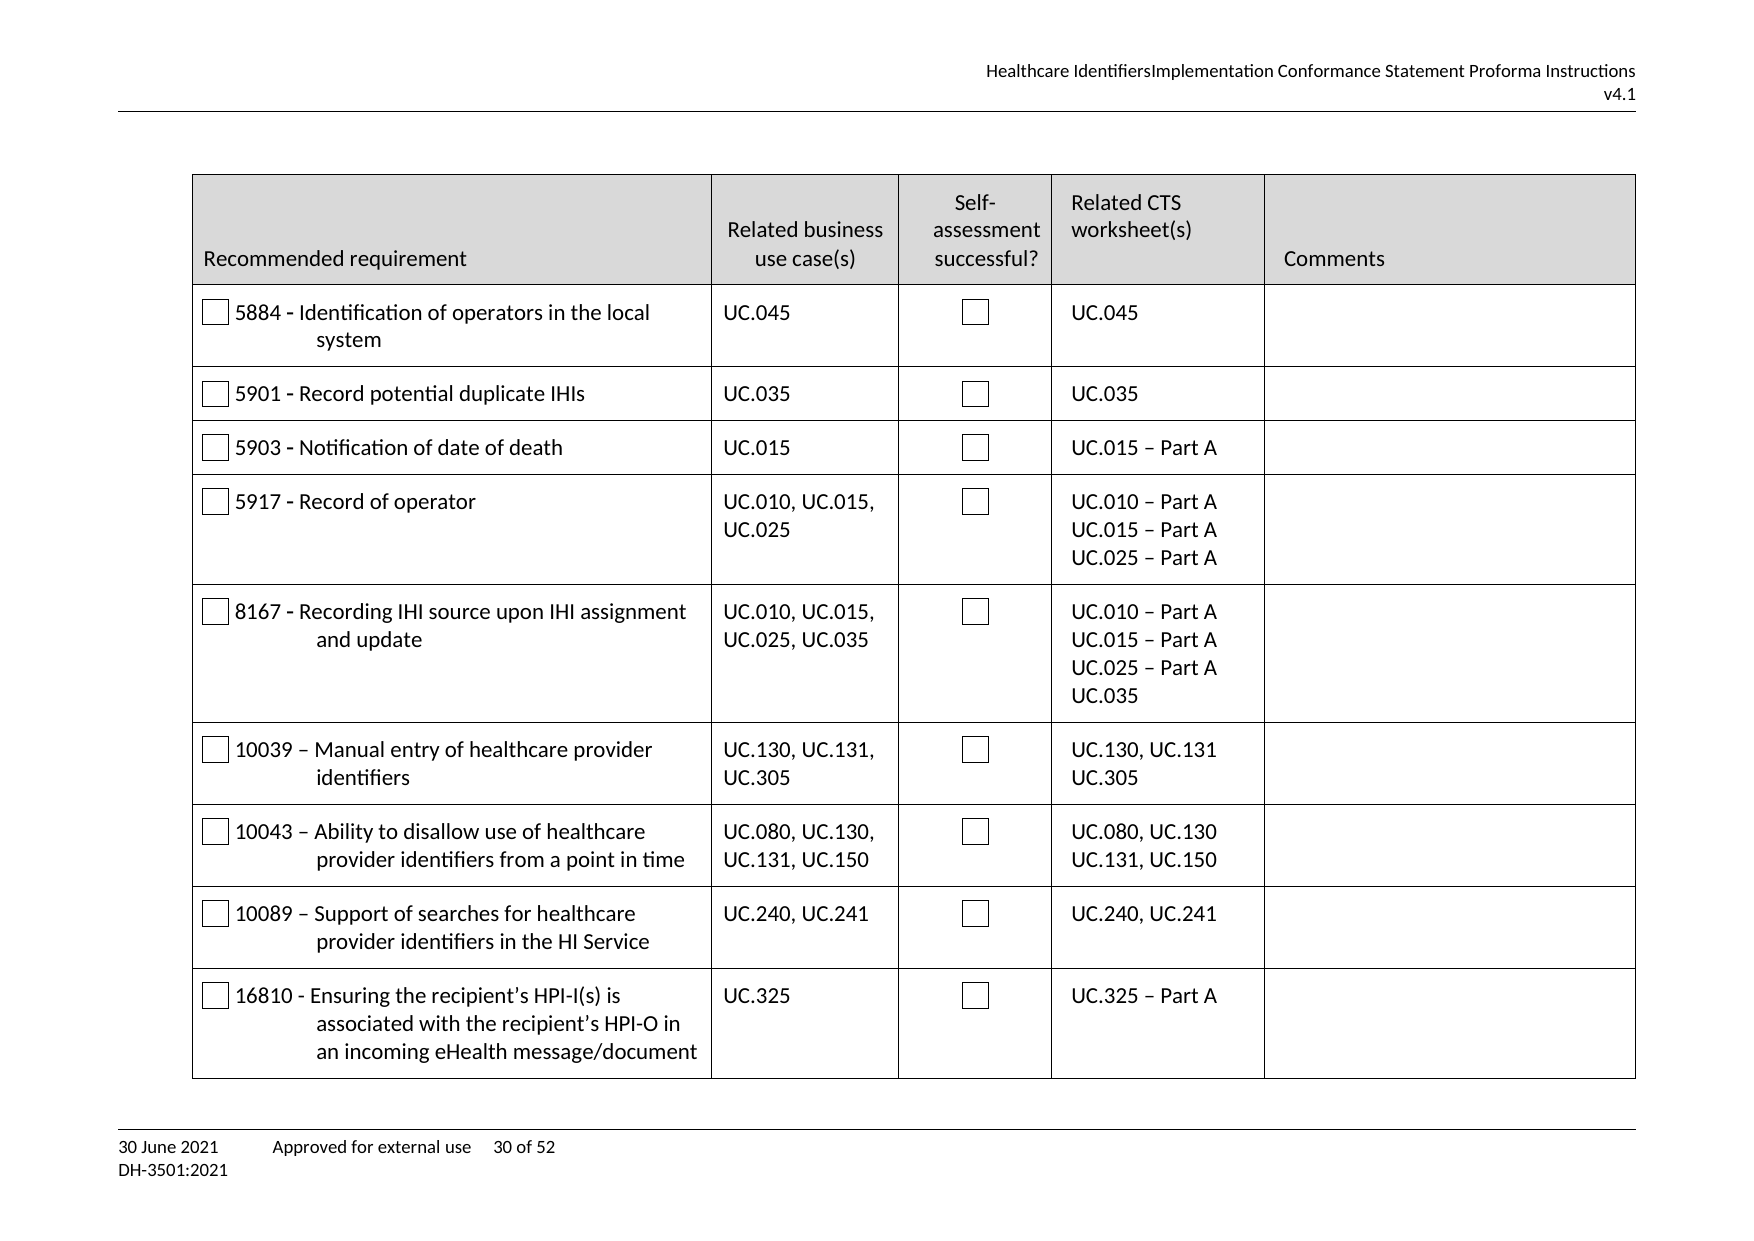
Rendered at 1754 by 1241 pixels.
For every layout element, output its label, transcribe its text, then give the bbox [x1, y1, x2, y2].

table_cell 5903 Notification of date of death [193, 421, 711, 474]
table_cell [899, 805, 1051, 886]
table_cell [1265, 475, 1635, 584]
table_cell [1265, 805, 1635, 886]
table_cell UC.325 – Part A [1052, 969, 1264, 1078]
table_header Self-assessment successful? [899, 175, 1051, 284]
table_cell UC.015 – Part A [1052, 421, 1264, 474]
table_header Recommended requirement [193, 175, 711, 284]
table_cell 10089 – Support of searches for healthcare provider identifiers in the HI Service [193, 887, 711, 968]
table_cell [899, 969, 1051, 1078]
table_cell 5884 Identification of operators in the local system [193, 285, 711, 366]
table_cell [899, 723, 1051, 804]
table_cell [899, 367, 1051, 420]
table_cell UC.240, UC.241 [712, 887, 898, 968]
table_cell UC.045 [1052, 285, 1264, 366]
table_header Related business use case(s) [712, 175, 898, 284]
table_cell UC.010, UC.015, UC.025 [712, 475, 898, 584]
table_cell [1265, 887, 1635, 968]
table_cell [899, 421, 1051, 474]
table_cell [1265, 585, 1635, 722]
table_cell UC.080, UC.130, UC.131, UC.150 [712, 805, 898, 886]
table_header Comments [1265, 175, 1635, 284]
table_cell 8167 Recording IHI source upon IHI assignment and update [193, 585, 711, 722]
table_cell UC.015 [712, 421, 898, 474]
table_header Related CTS worksheet(s) [1052, 175, 1264, 284]
table_cell [1265, 723, 1635, 804]
table_cell 10043 – Ability to disallow use of healthcare provider identifiers from a point in time [193, 805, 711, 886]
table_cell [899, 285, 1051, 366]
table_cell UC.080, UC.130 UC.131, UC.150 [1052, 805, 1264, 886]
table_cell UC.130, UC.131, UC.305 [712, 723, 898, 804]
table_cell UC.240, UC.241 [1052, 887, 1264, 968]
table_cell [1265, 969, 1635, 1078]
table_cell UC.035 [1052, 367, 1264, 420]
table_cell 10039 – Manual entry of healthcare provider identifiers [193, 723, 711, 804]
table_cell [1265, 421, 1635, 474]
table_cell UC.010, UC.015, UC.025, UC.035 [712, 585, 898, 722]
table_cell [1265, 285, 1635, 366]
table_cell UC.130, UC.131 UC.305 [1052, 723, 1264, 804]
table_cell 16810 - Ensuring the recipient’s HPI-I(s) is associated with the recipient’s HPI-O in an incoming eHealth message/document [193, 969, 711, 1078]
table_cell [899, 585, 1051, 722]
table_cell UC.010 – Part A UC.015 – Part A UC.025 – Part A [1052, 475, 1264, 584]
table_cell [899, 887, 1051, 968]
table_cell 5901 Record potential duplicate IHIs [193, 367, 711, 420]
table_cell UC.045 [712, 285, 898, 366]
table_cell 5917 Record of operator [193, 475, 711, 584]
table_cell UC.035 [712, 367, 898, 420]
table_cell UC.325 [712, 969, 898, 1078]
table_cell [899, 475, 1051, 584]
table_cell UC.010 – Part A UC.015 – Part A UC.025 – Part A UC.035 [1052, 585, 1264, 722]
table_cell [1265, 367, 1635, 420]
